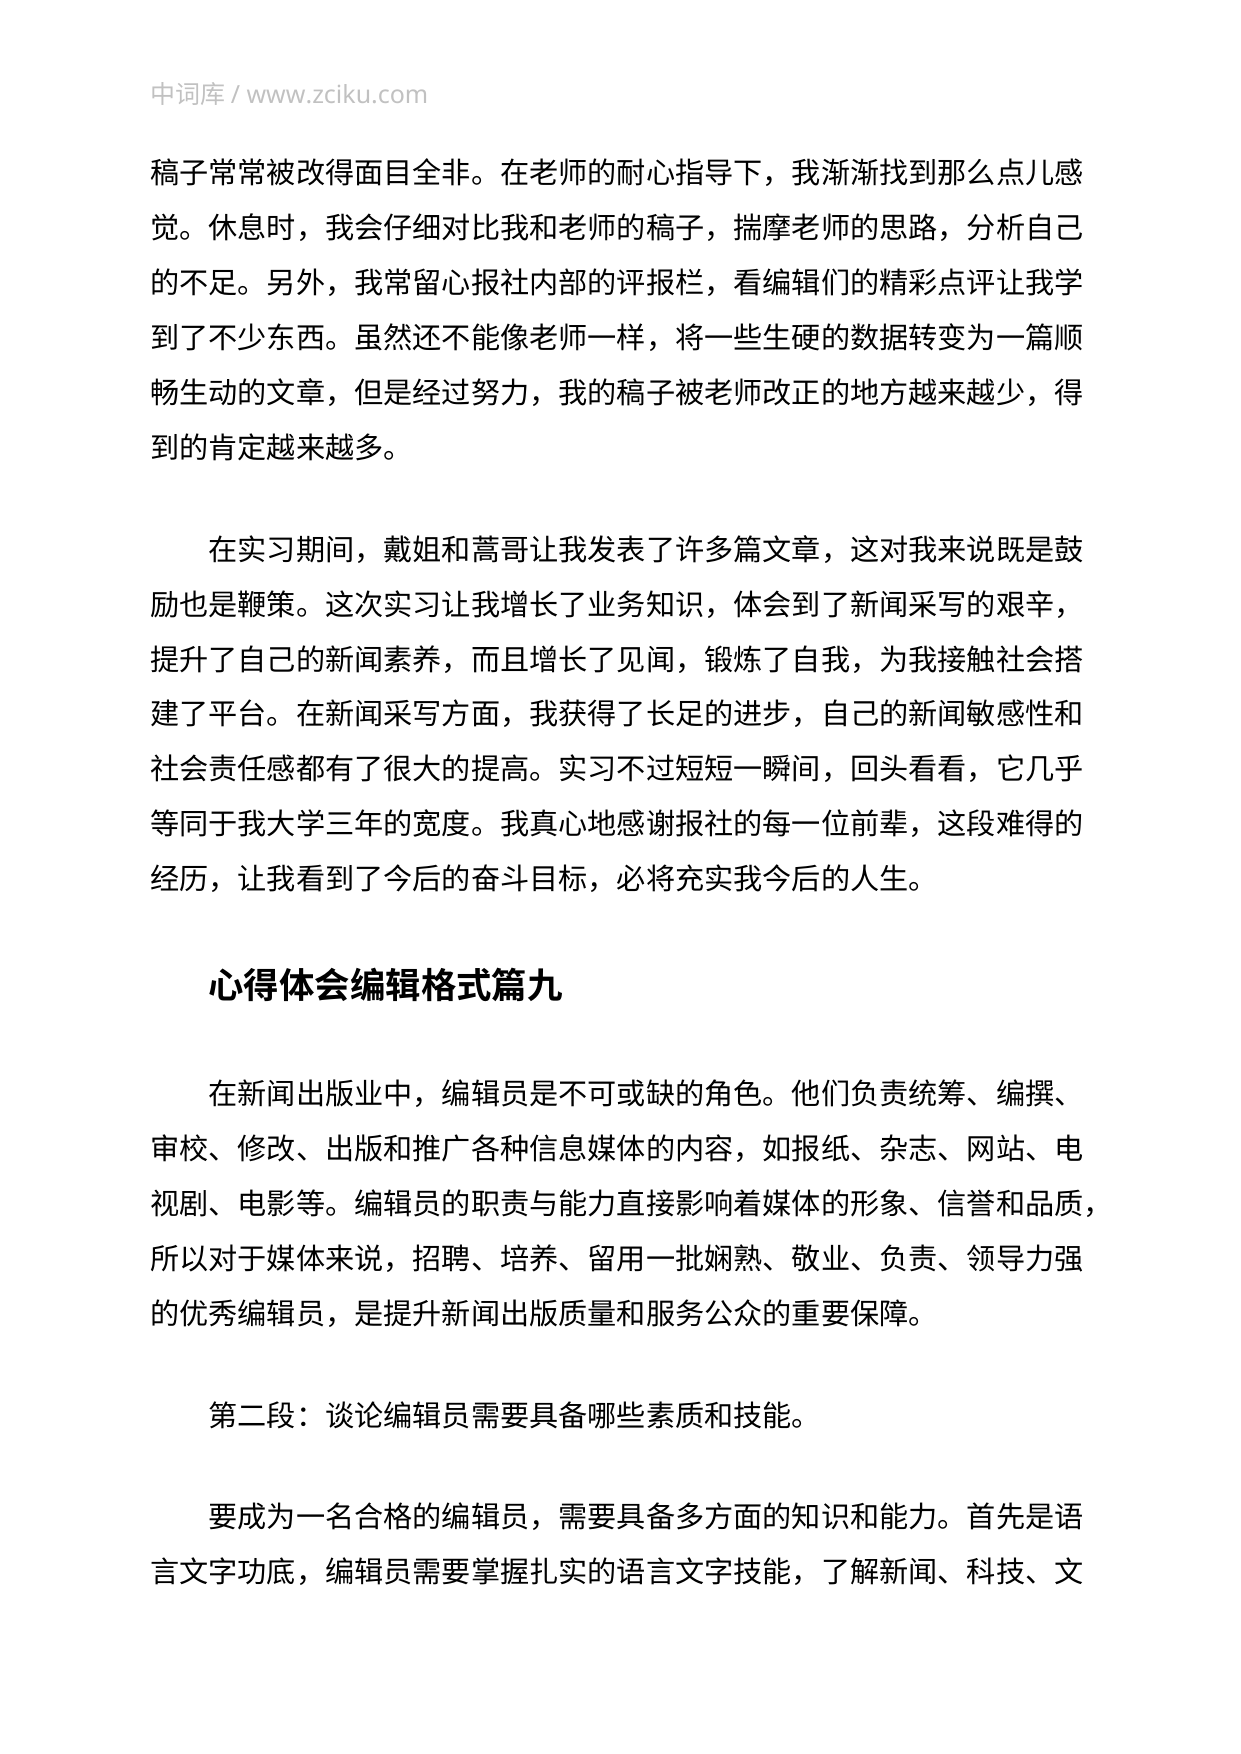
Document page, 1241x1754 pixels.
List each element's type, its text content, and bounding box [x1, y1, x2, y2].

text 在实习期间，戴姐和蒿哥让我发表了许多篇文章，这对我来说既是鼓励也是鞭策。这次实习让我增长了业务知识，体会到了新闻采写的艰辛，提升了自己的新闻素养，而且增长了见闻，锻炼了自我，为我接触社会搭建了平台。在新闻采写方面，我获得了长足的进步，自己的新闻敏感性和社会责任感都有了很大的提高。实习不过短短一瞬间，回头看看，它几乎等同于我大学三年的宽度。我真心地感谢报社的每一位前辈，这段难得的经历，让我看到了今后的奋斗目标，必将充实我今后的人生。 [150, 526, 1090, 898]
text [150, 150, 1090, 467]
text 心得体会编辑格式篇九 [150, 957, 1090, 1009]
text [150, 1494, 1090, 1591]
text 第二段：谈论编辑员需要具备哪些素质和技能。 [150, 1392, 1090, 1434]
text 在新闻出版业中，编辑员是不可或缺的角色。他们负责统筹、编撰、审校、修改、出版和推广各种信息媒体的内容，如报纸、杂志、网站、电视剧、电影等。编辑员的职责与能力直接影响着媒体的形象、信誉和品质，所以对于媒体来说，招聘、培养、留用一批娴熟、敬业、负责、领导力强的优秀编辑员，是提升新闻出版质量和服务公众的重要保障。 [150, 1071, 1090, 1333]
